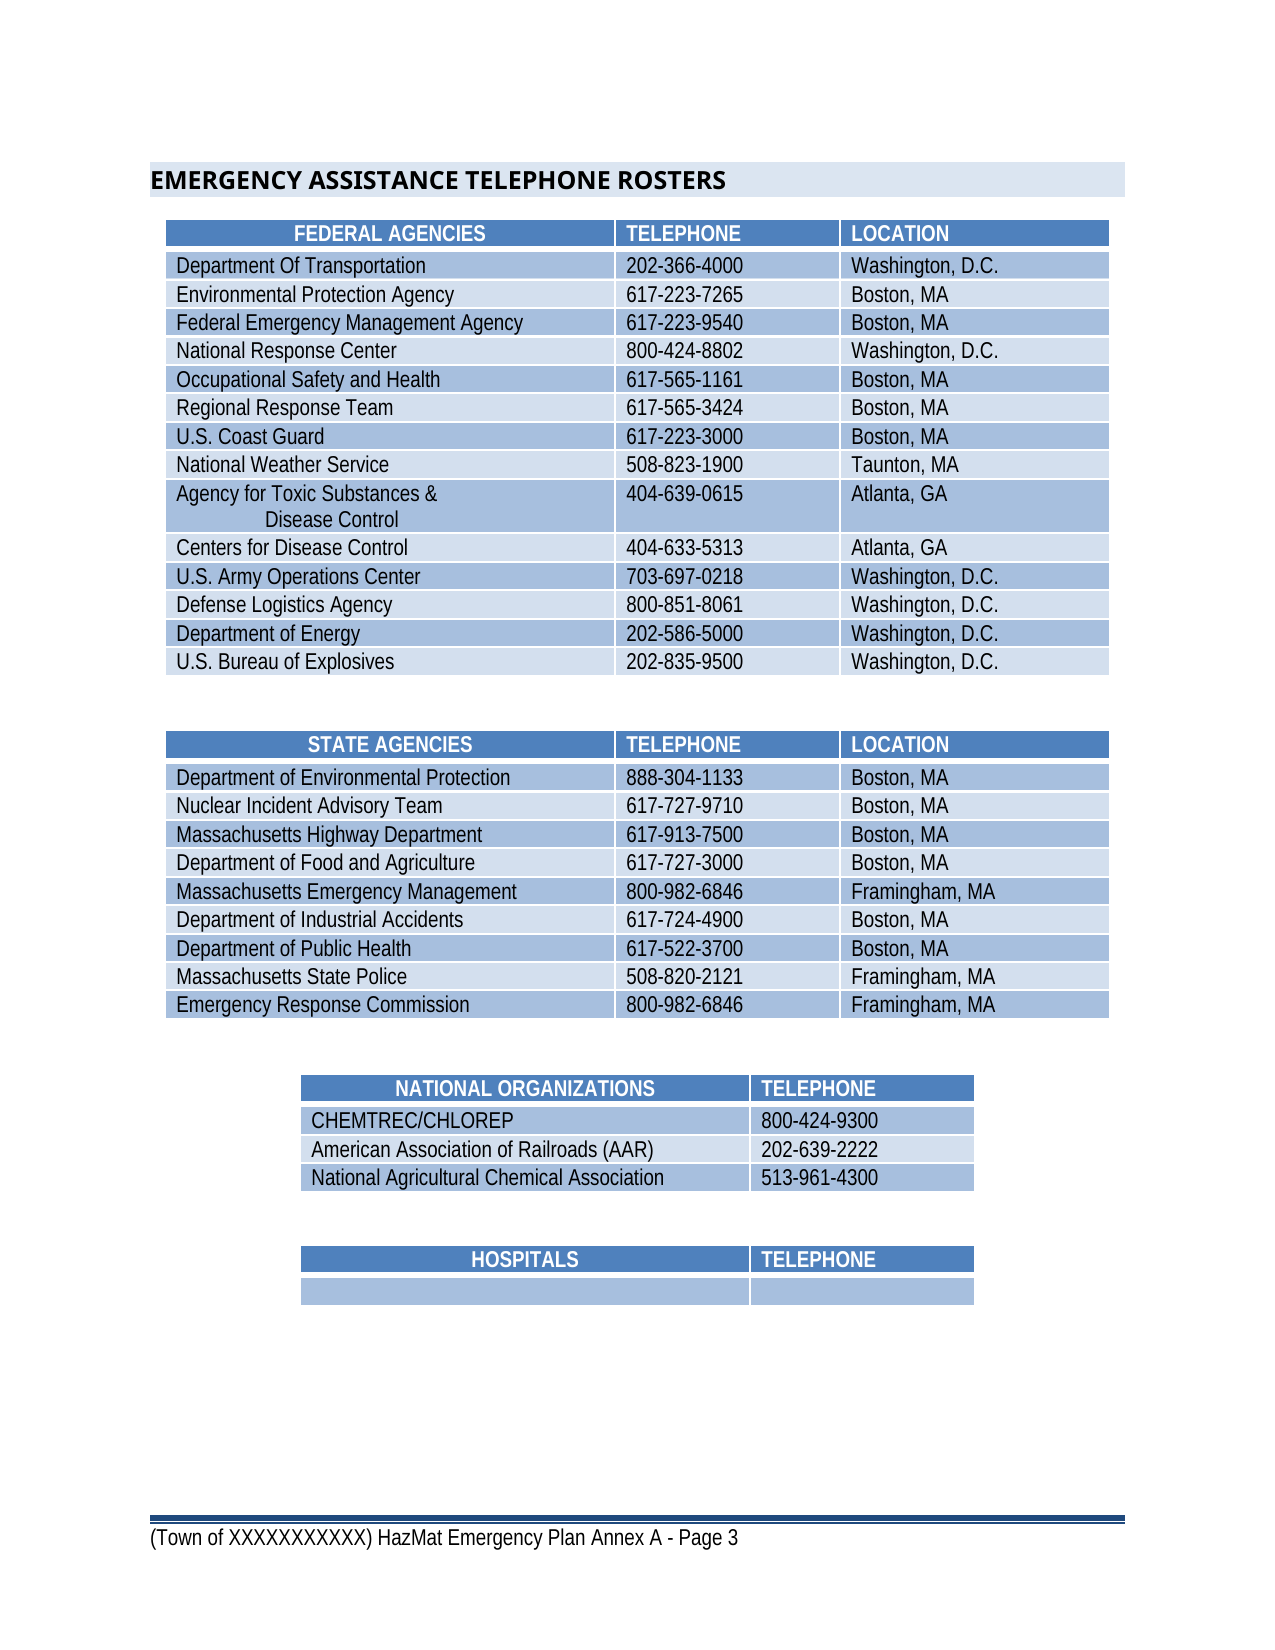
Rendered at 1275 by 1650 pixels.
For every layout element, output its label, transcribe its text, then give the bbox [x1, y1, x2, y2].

table_cell Washington, D.C. [841, 620, 1109, 646]
table_cell National Response Center [166, 338, 614, 364]
table_cell Boston, MA [841, 793, 1109, 819]
table_cell 617-565-3424 [616, 394, 839, 421]
table_cell 888-304-1133 [616, 764, 839, 790]
table_cell Massachusetts Emergency Management [166, 878, 614, 904]
table_cell Framingham, MA [841, 963, 1109, 989]
table_cell Boston, MA [841, 935, 1109, 961]
table_cell 202-586-5000 [616, 620, 839, 646]
table_cell 617-727-9710 [616, 793, 839, 819]
table_cell Department of Industrial Accidents [166, 906, 614, 932]
table_cell [751, 1278, 974, 1305]
table_cell Massachusetts State Police [166, 963, 614, 989]
table_cell Washington, D.C. [841, 648, 1109, 674]
table_cell Environmental Protection Agency [166, 281, 614, 307]
table_cell Atlanta, GA [841, 480, 1109, 532]
table_cell Washington, D.C. [841, 338, 1109, 364]
table_cell 617-223-7265 [616, 281, 839, 307]
table_cell 800-982-6846 [616, 991, 839, 1018]
table_cell 617-565-1161 [616, 366, 839, 392]
table_cell 617-724-4900 [616, 906, 839, 932]
table_header TELEPHONE [751, 1246, 974, 1272]
subtitle EMERGENCY ASSISTANCE TELEPHONE ROSTERS [150, 162, 1125, 197]
table_cell Regional Response Team [166, 394, 614, 421]
table_cell 202-639-2222 [751, 1136, 974, 1162]
table_cell Framingham, MA [841, 878, 1109, 904]
table_header LOCATION [841, 731, 1109, 758]
table_cell 508-820-2121 [616, 963, 839, 989]
table_cell U.S. Bureau of Explosives [166, 648, 614, 674]
table_cell Washington, D.C. [841, 563, 1109, 589]
table_header TELEPHONE [616, 220, 839, 246]
table_cell Boston, MA [841, 906, 1109, 932]
table_cell Framingham, MA [841, 991, 1109, 1018]
table_cell Department of Energy [166, 620, 614, 646]
table_cell 202-835-9500 [616, 648, 839, 674]
table_cell 800-424-9300 [751, 1107, 974, 1134]
table_cell Department of Public Health [166, 935, 614, 961]
table_header HOSPITALS [301, 1246, 749, 1272]
table_header TELEPHONE [616, 731, 839, 758]
table_cell Taunton, MA [841, 451, 1109, 477]
table_cell 404-633-5313 [616, 534, 839, 561]
table_cell 800-982-6846 [616, 878, 839, 904]
table_cell 202-366-4000 [616, 252, 839, 278]
table_cell National Weather Service [166, 451, 614, 477]
table_header TELEPHONE [751, 1075, 974, 1101]
table_cell National Agricultural Chemical Association [301, 1164, 749, 1191]
table_cell Centers for Disease Control [166, 534, 614, 561]
table_cell Boston, MA [841, 366, 1109, 392]
table_cell 508-823-1900 [616, 451, 839, 477]
table_cell Nuclear Incident Advisory Team [166, 793, 614, 819]
table_cell CHEMTREC/CHLOREP [301, 1107, 749, 1134]
table_cell Washington, D.C. [841, 591, 1109, 618]
table_cell 800-851-8061 [616, 591, 839, 618]
table_cell 617-223-3000 [616, 423, 839, 449]
table_cell Boston, MA [841, 309, 1109, 335]
table_cell 617-727-3000 [616, 849, 839, 876]
table_cell Boston, MA [841, 849, 1109, 876]
table_cell Boston, MA [841, 394, 1109, 421]
table_header FEDERAL AGENCIES [166, 220, 614, 246]
table_header NATIONAL ORGANIZATIONS [301, 1075, 749, 1101]
table_header LOCATION [841, 220, 1109, 246]
table_cell [301, 1278, 749, 1305]
table_header STATE AGENCIES [166, 731, 614, 758]
table_cell U.S. Army Operations Center [166, 563, 614, 589]
table_cell 404-639-0615 [616, 480, 839, 532]
table_cell U.S. Coast Guard [166, 423, 614, 449]
table_cell Atlanta, GA [841, 534, 1109, 561]
table_cell 617-223-9540 [616, 309, 839, 335]
table_cell Occupational Safety and Health [166, 366, 614, 392]
table_cell 617-913-7500 [616, 821, 839, 847]
table_cell Emergency Response Commission [166, 991, 614, 1018]
table_cell 617-522-3700 [616, 935, 839, 961]
table_cell Washington, D.C. [841, 252, 1109, 278]
table_cell Massachusetts Highway Department [166, 821, 614, 847]
table_cell Boston, MA [841, 764, 1109, 790]
table_cell American Association of Railroads (AAR) [301, 1136, 749, 1162]
table_cell Defense Logistics Agency [166, 591, 614, 618]
table_cell Boston, MA [841, 281, 1109, 307]
table_cell Department Of Transportation [166, 252, 614, 278]
table_cell Federal Emergency Management Agency [166, 309, 614, 335]
table_cell Agency for Toxic Substances & Disease Control [166, 480, 614, 532]
table_cell 703-697-0218 [616, 563, 839, 589]
table_cell 800-424-8802 [616, 338, 839, 364]
table_cell Boston, MA [841, 423, 1109, 449]
table_cell Department of Food and Agriculture [166, 849, 614, 876]
table_cell 513-961-4300 [751, 1164, 974, 1191]
table_cell Department of Environmental Protection [166, 764, 614, 790]
table_cell Boston, MA [841, 821, 1109, 847]
